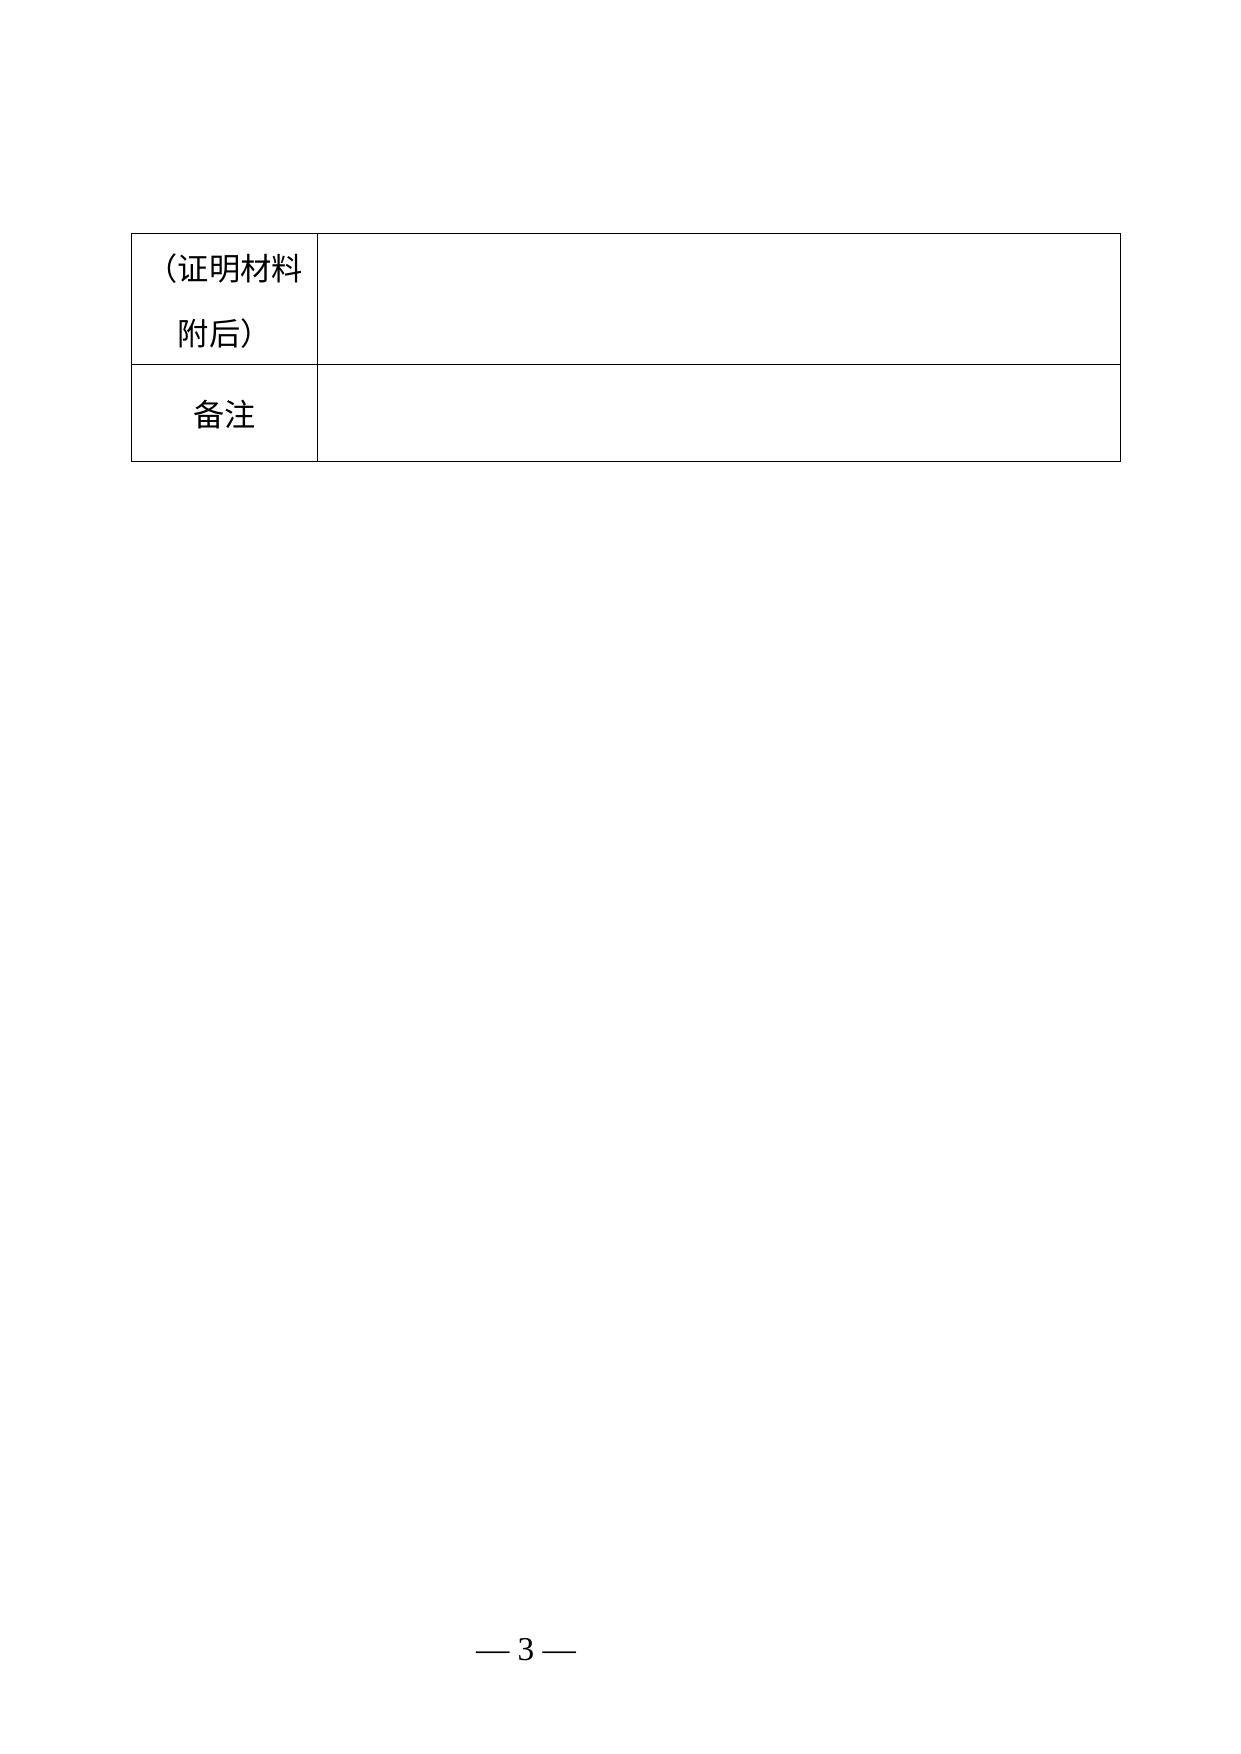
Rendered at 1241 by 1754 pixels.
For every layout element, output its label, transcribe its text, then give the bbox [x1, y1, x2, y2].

table_cell [318, 234, 1120, 364]
table_cell [318, 365, 1120, 461]
table_cell 备注 [132, 365, 317, 461]
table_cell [132, 234, 317, 364]
